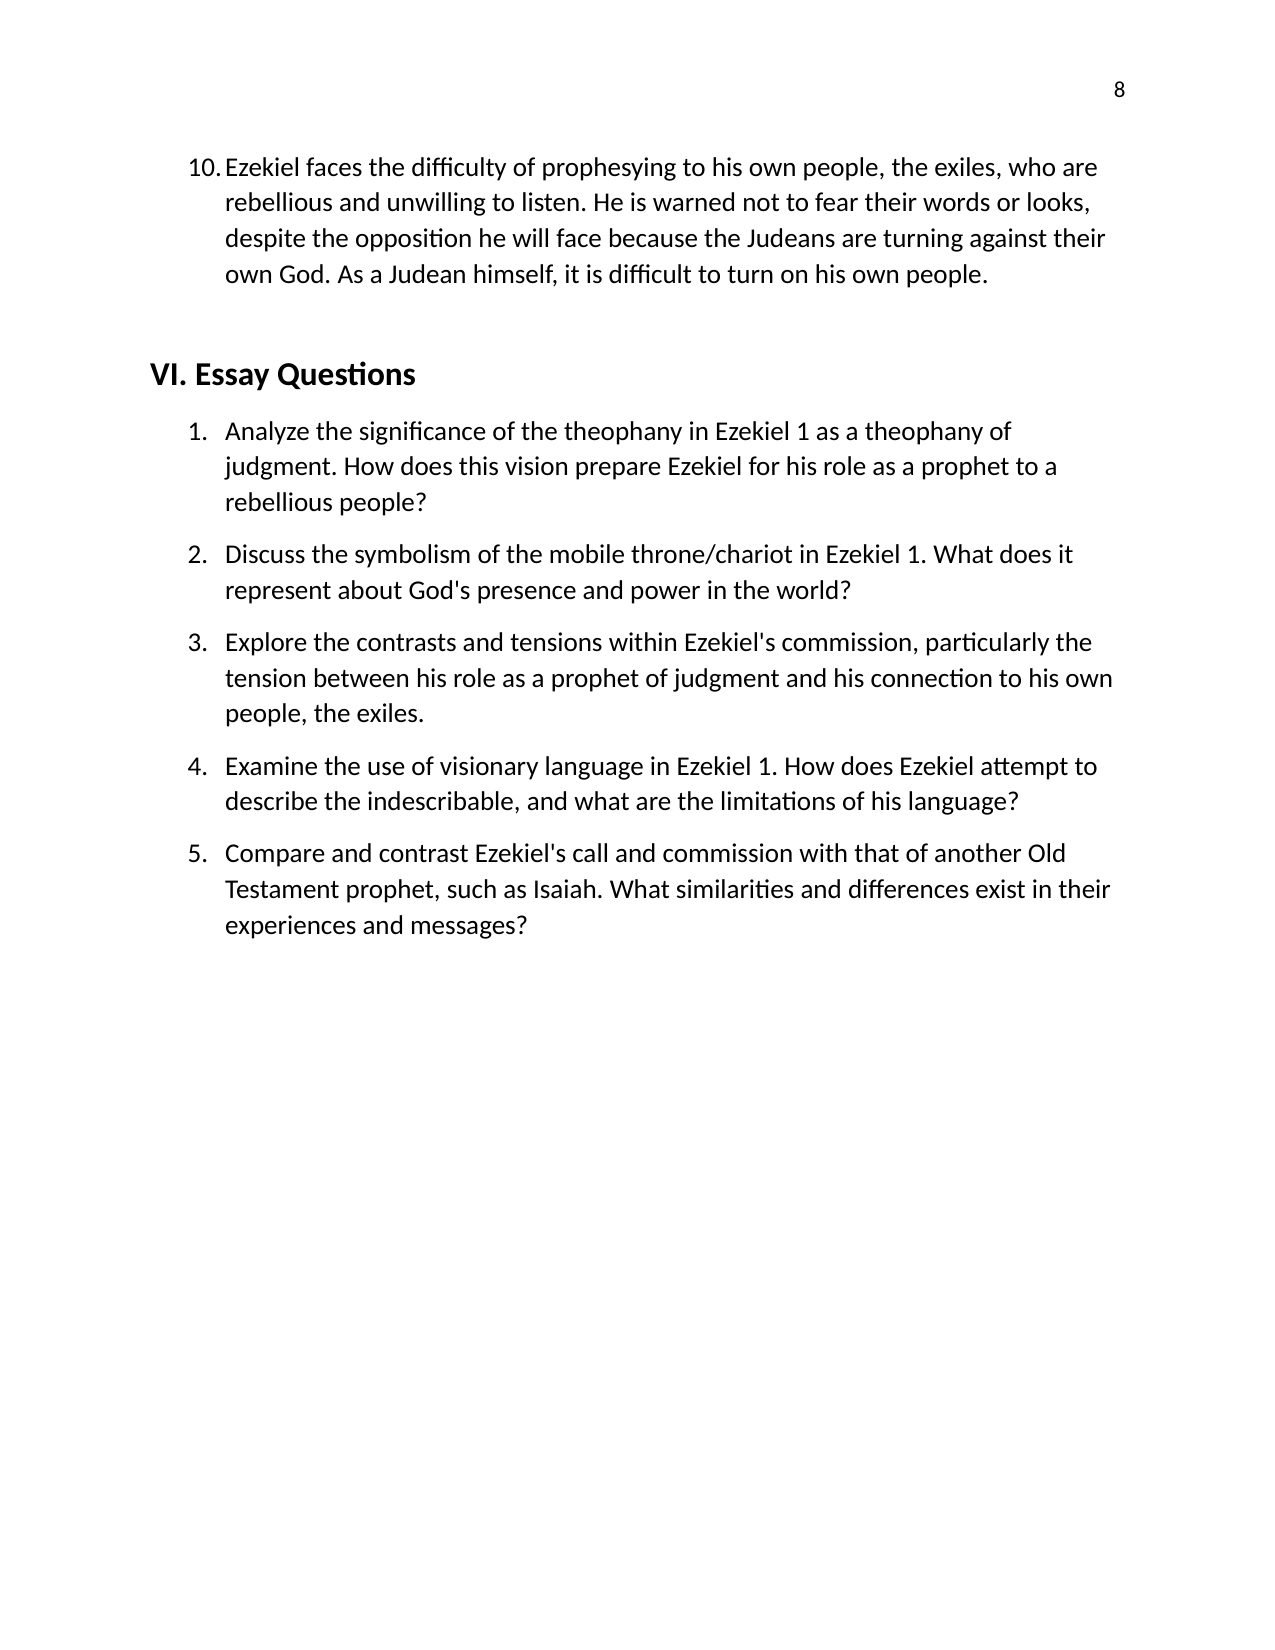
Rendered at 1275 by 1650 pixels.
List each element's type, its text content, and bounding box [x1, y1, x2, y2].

list Ezekiel faces the difficulty of prophesying to his own people, the exiles, who are rebellious and unwilling to listen. He is warned not to fear their words or looks, despite the opposition he will face because the Judeans are turning against their own God. As a Judean himself, it is difficult to turn on his own people. [187, 150, 1125, 290]
list Discuss the symbolism of the mobile throne/chariot in Ezekiel 1. What does it represent about God's presence and power in the world? [187, 537, 1125, 606]
list Explore the contrasts and tensions within Ezekiel's commission, particularly the tension between his role as a prophet of judgment and his connection to his own people, the exiles. [187, 625, 1125, 729]
list Analyze the significance of the theophany in Ezekiel 1 as a theophany of judgment. How does this vision prepare Ezekiel for his role as a prophet to a rebellious people? [187, 414, 1125, 518]
list Examine the use of visionary language in Ezekiel 1. How does Ezekiel attempt to describe the indescribable, and what are the limitations of his language? [187, 749, 1125, 817]
list Compare and contrast Ezekiel's call and commission with that of another Old Testament prophet, such as Isaiah. What similarities and differences exist in their experiences and messages? [187, 837, 1125, 941]
text VI. Essay Questions [150, 309, 1125, 394]
